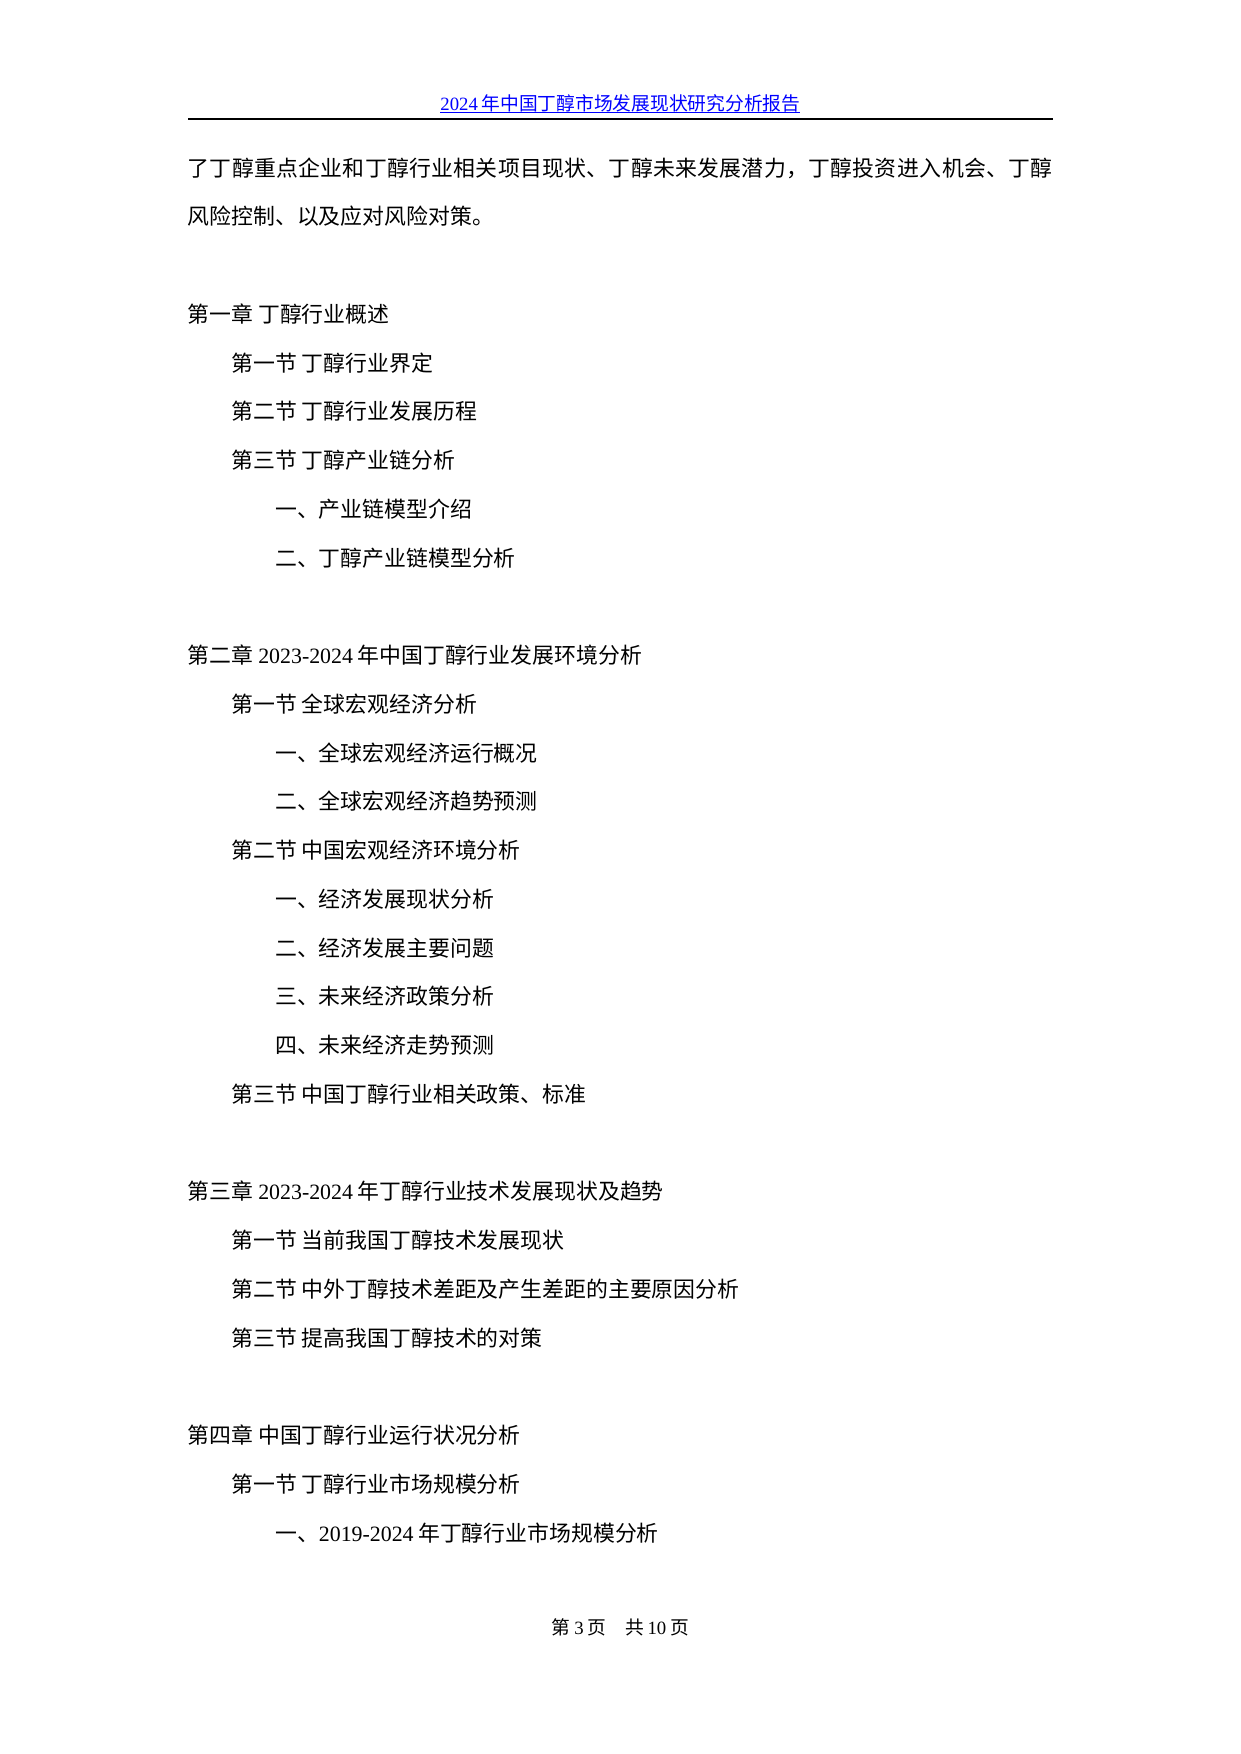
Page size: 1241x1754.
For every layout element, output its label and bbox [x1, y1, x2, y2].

text [187, 150, 1053, 1548]
